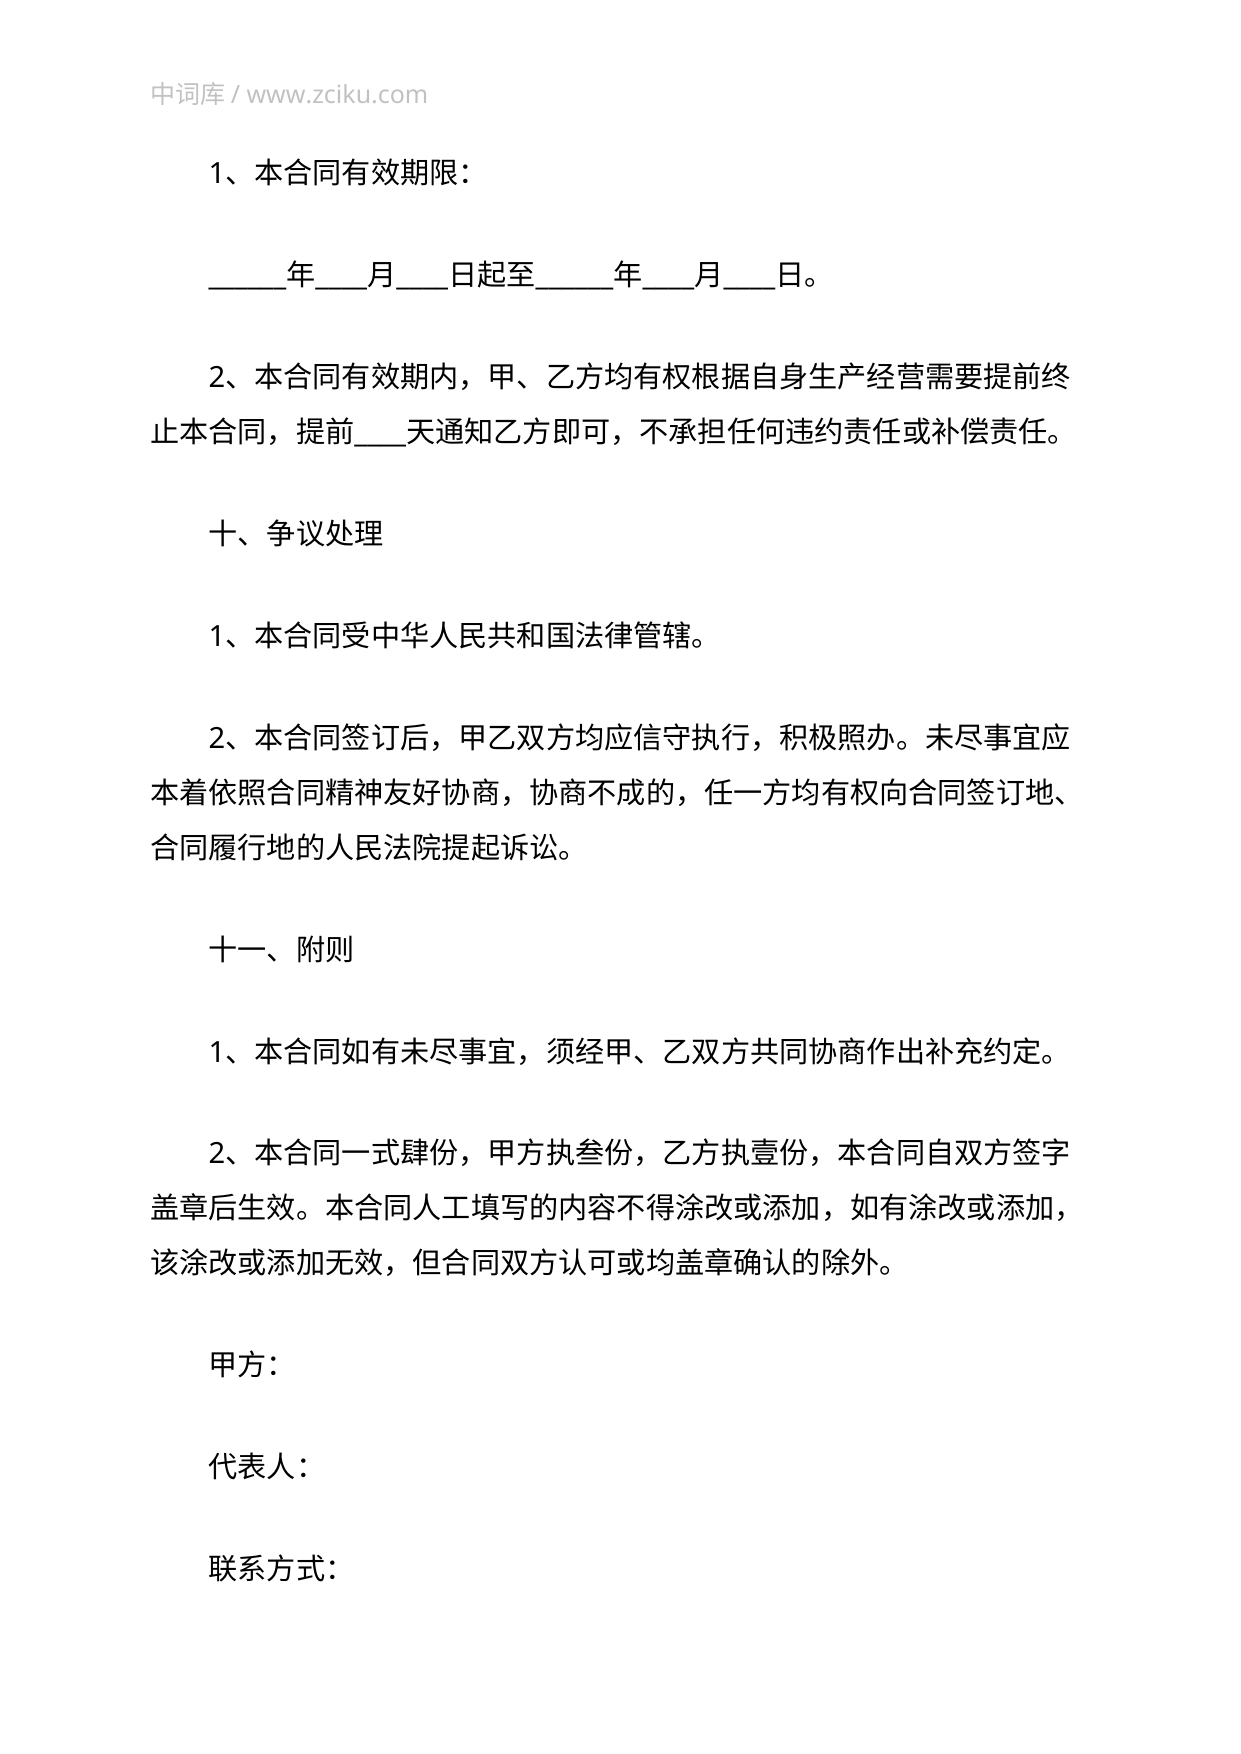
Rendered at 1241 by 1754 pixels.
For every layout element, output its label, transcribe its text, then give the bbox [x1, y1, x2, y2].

text 1、本合同有效期限： [150, 150, 1090, 192]
text 甲方： [150, 1342, 1090, 1384]
text 1、本合同如有未尽事宜，须经甲、乙双方共同协商作出补充约定。 [150, 1028, 1090, 1071]
text 十、争议处理 [150, 511, 1090, 553]
text 2、本合同签订后，甲乙双方均应信守执行，积极照办。未尽事宜应本着依照合同精神友好协商，协商不成的，任一方均有权向合同签订地、合同履行地的人民法院提起诉讼。 [150, 715, 1090, 867]
text 2、本合同有效期内，甲、乙方均有权根据自身生产经营需要提前终止本合同，提前____天通知乙方即可，不承担任何违约责任或补偿责任。 [150, 354, 1090, 451]
text 2、本合同一式肆份，甲方执叁份，乙方执壹份，本合同自双方签字盖章后生效。本合同人工填写的内容不得涂改或添加，如有涂改或添加，该涂改或添加无效，但合同双方认可或均盖章确认的除外。 [150, 1130, 1090, 1282]
text ______年____月____日起至______年____月____日。 [150, 252, 1090, 294]
text 1、本合同受中华人民共和国法律管辖。 [150, 613, 1090, 655]
text 联系方式： [150, 1545, 1090, 1588]
text 代表人： [150, 1443, 1090, 1486]
text 十一、附则 [150, 926, 1090, 969]
